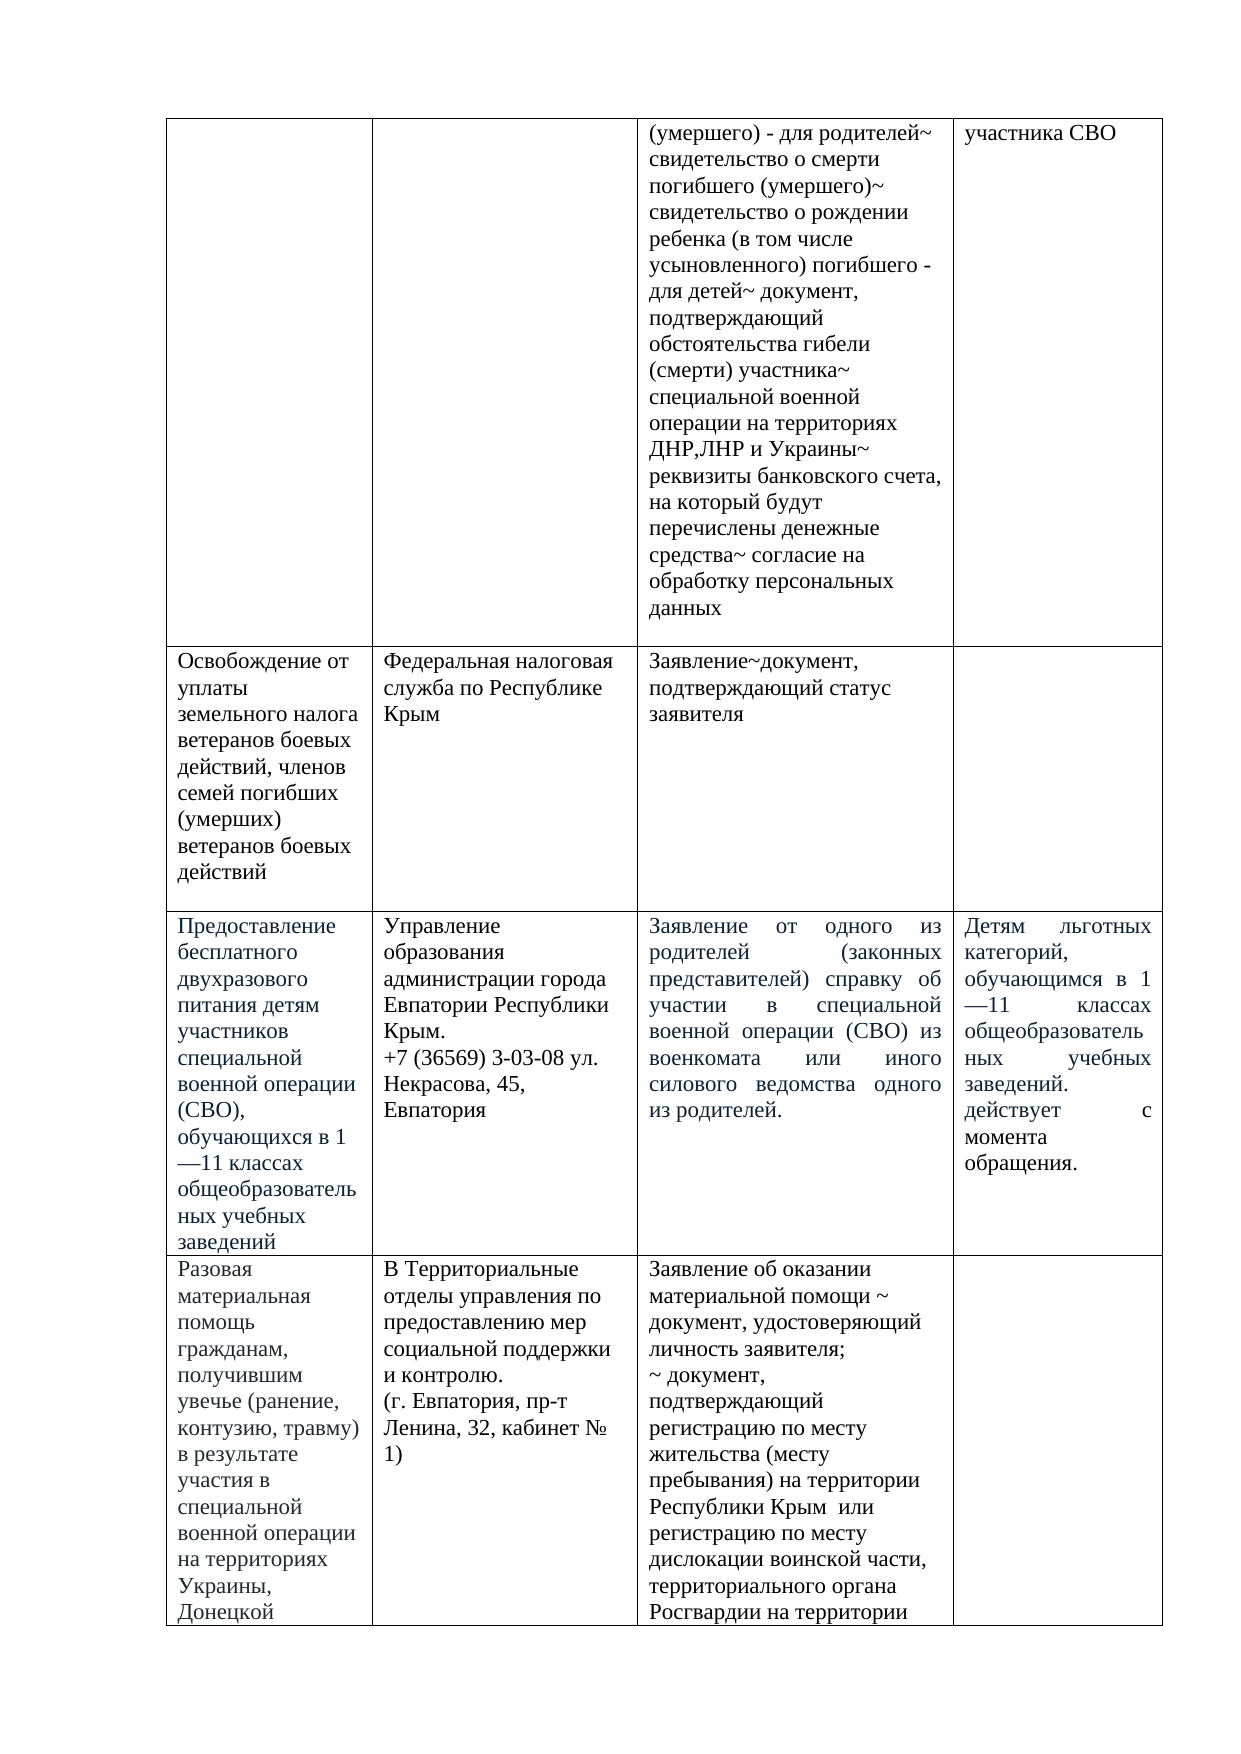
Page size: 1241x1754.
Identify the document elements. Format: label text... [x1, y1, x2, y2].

table_cell [954, 1256, 1162, 1624]
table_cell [373, 1256, 637, 1624]
table_cell [954, 647, 1162, 911]
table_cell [954, 119, 1162, 646]
table_cell Управление образования администрации города Евпатории Республики Крым. +7 (36569) 3-03-08 ул. Некрасова, 45, Евпатория [373, 912, 637, 1254]
table_cell Заявление~документ, подтверждающий статус заявителя [638, 647, 953, 911]
table_cell Детям льготных категорий, обучающимся в 1—11 классах общеобразовательных учебных заведений. действует с момента обращения. [954, 912, 1162, 1254]
table_cell Заявление от одного из родителей (законных представителей) справку об участии в специальной военной операции (СВО) из военкомата или иного силового ведомства одного из родителей. [638, 912, 953, 1254]
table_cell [167, 119, 372, 646]
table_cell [638, 1256, 953, 1624]
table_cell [373, 119, 637, 646]
table_cell Освобождение от уплаты земельного налога ветеранов боевых действий, членов семей погибших (умерших) ветеранов боевых действий [167, 647, 372, 911]
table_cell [167, 1256, 372, 1624]
table_cell Предоставление бесплатного двухразового питания детям участников специальной военной операции (СВО), обучающихся в 1—11 классах общеобразовательных учебных заведений [167, 912, 372, 1254]
table_cell Федеральная налоговая служба по Республике Крым [373, 647, 637, 911]
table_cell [638, 119, 953, 646]
